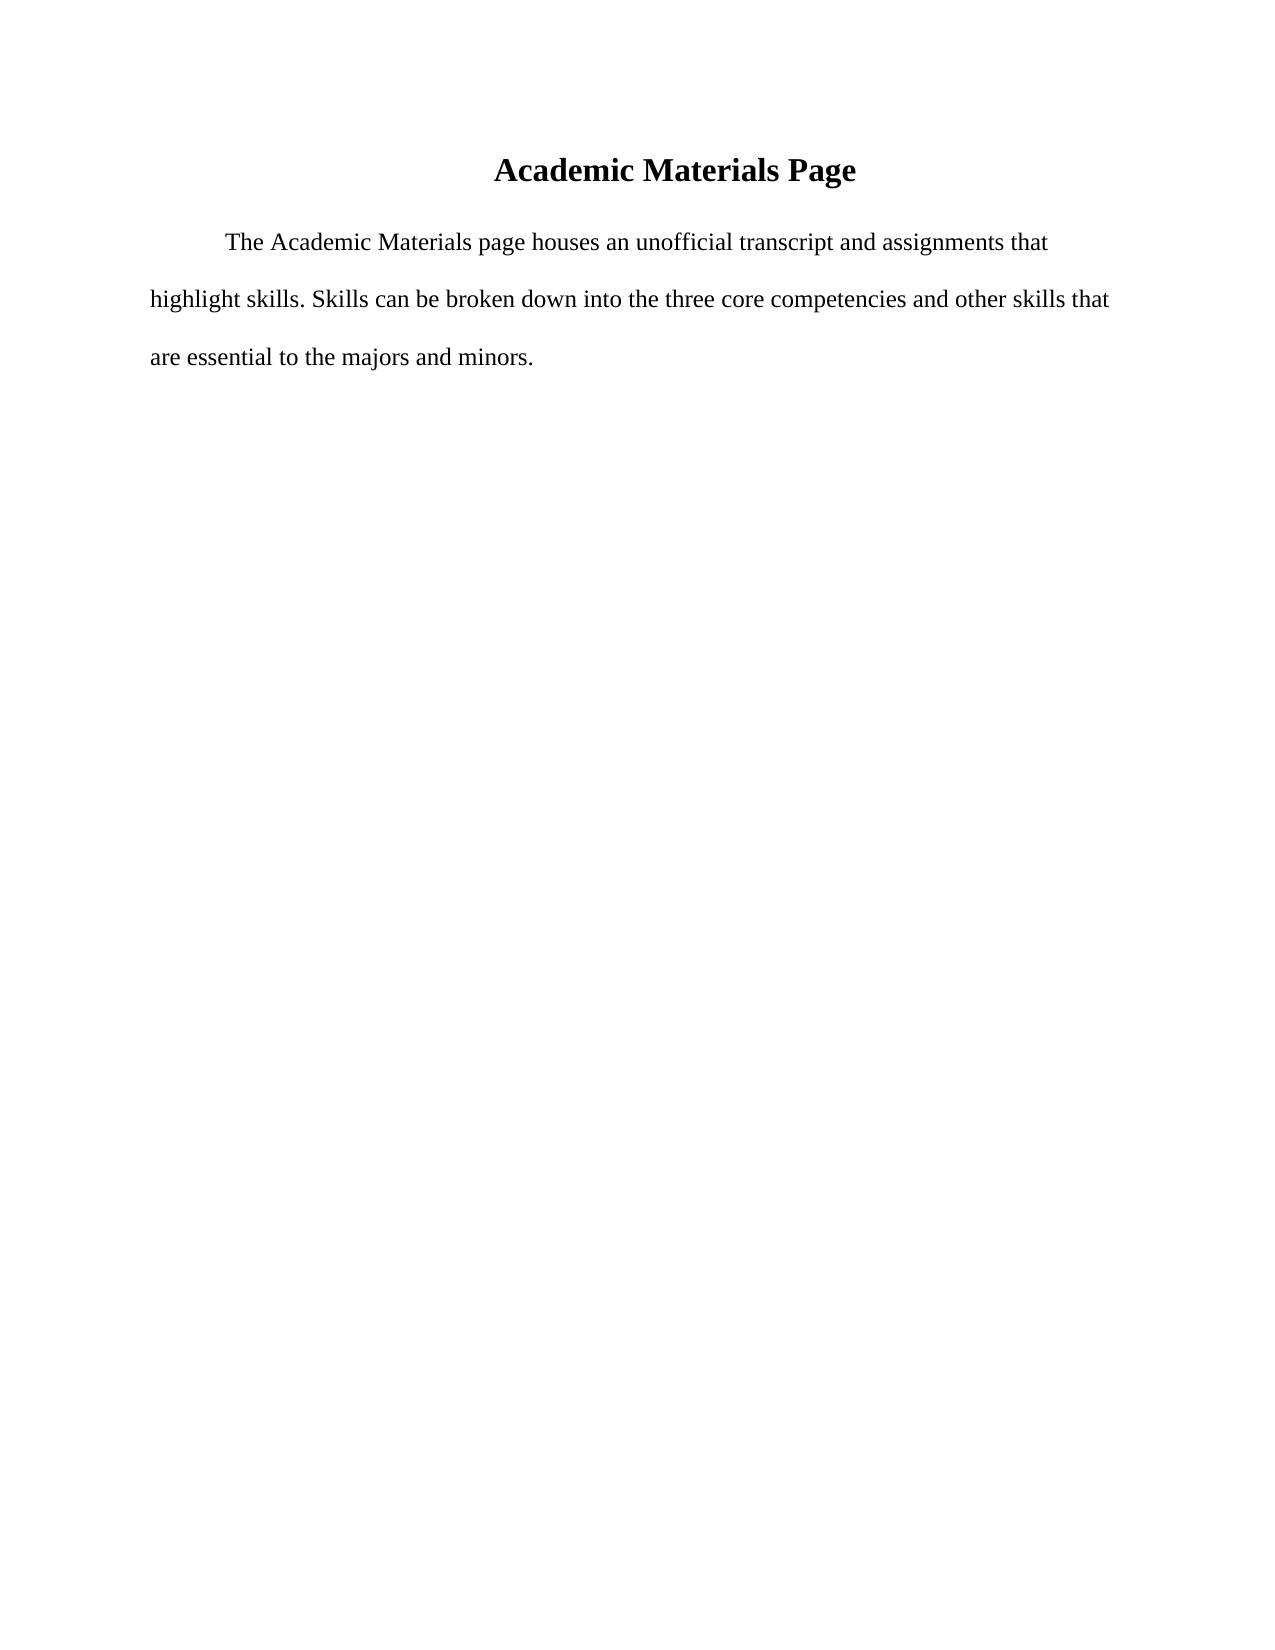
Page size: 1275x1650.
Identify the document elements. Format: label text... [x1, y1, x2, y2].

text The Academic Materials page houses an unofficial transcript and assignments that highlight skills. Skills can be broken down into the three core competencies and other skills that are essential to the majors and minors. [150, 227, 1125, 370]
text Academic Materials Page [150, 150, 1125, 188]
